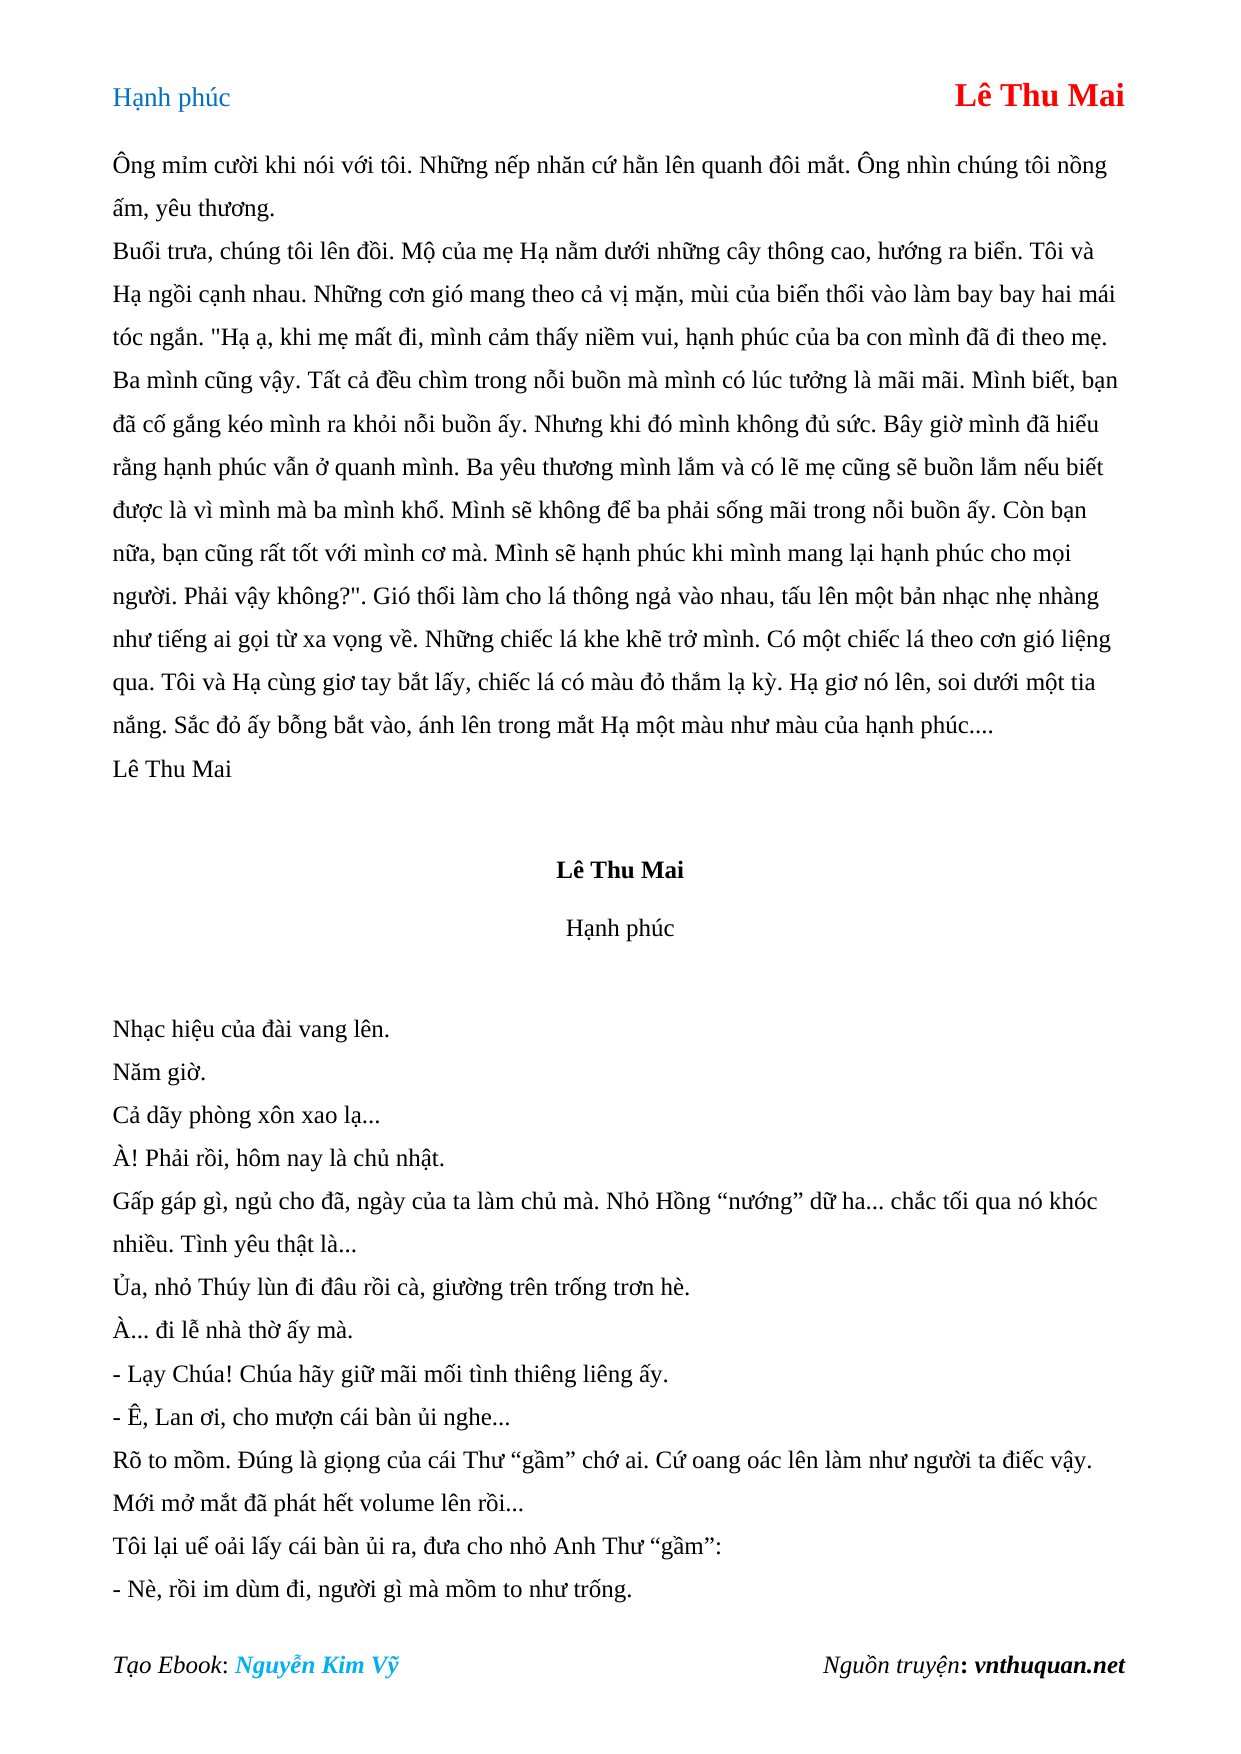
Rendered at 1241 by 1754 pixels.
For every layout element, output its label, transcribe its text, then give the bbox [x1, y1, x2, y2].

text Hạnh phúc [112, 913, 1128, 941]
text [112, 150, 1128, 782]
text Lê Thu Mai [112, 855, 1128, 883]
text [112, 971, 1128, 1603]
